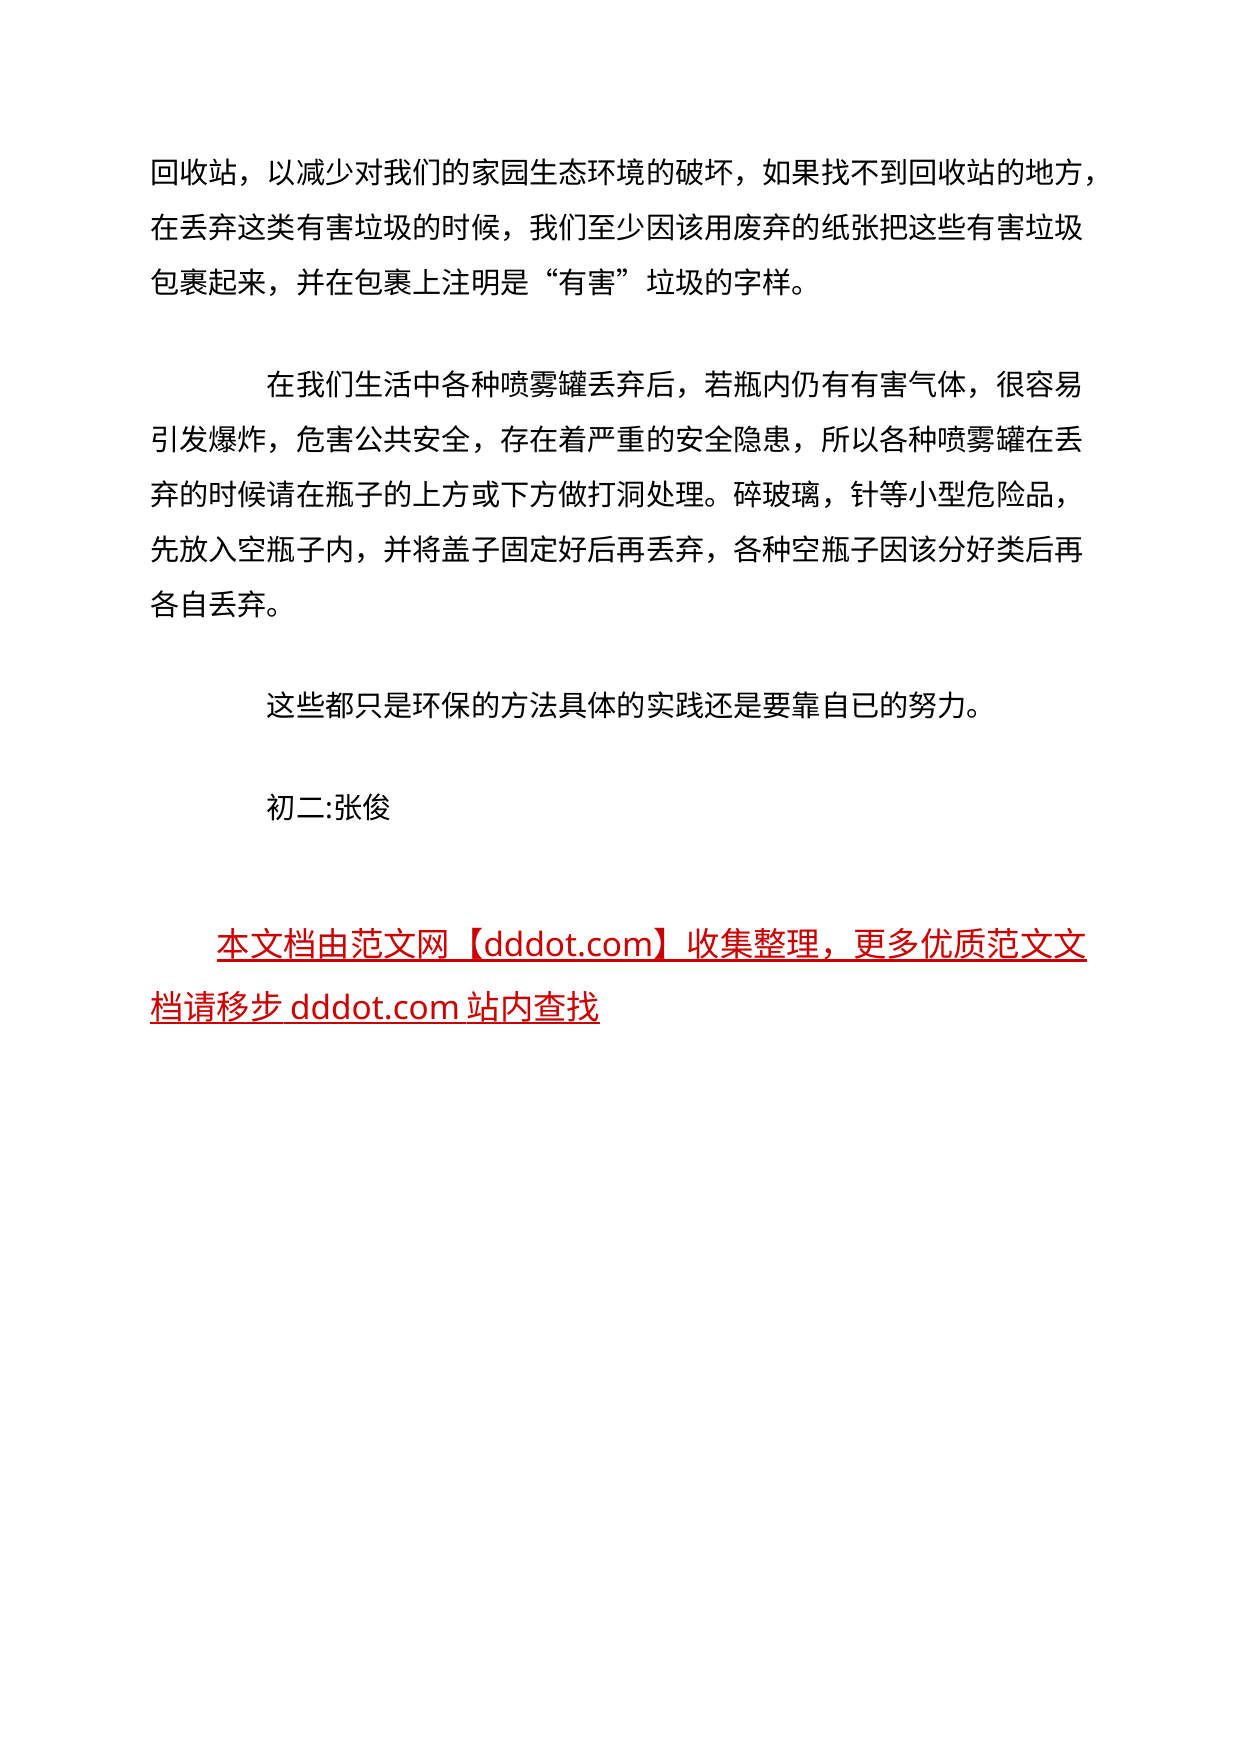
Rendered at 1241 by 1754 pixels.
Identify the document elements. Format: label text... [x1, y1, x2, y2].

text 在我们生活中各种喷雾罐丢弃后，若瓶内仍有有害气体，很容易引发爆炸，危害公共安全，存在着严重的安全隐患，所以各种喷雾罐在丢弃的时候请在瓶子的上方或下方做打洞处理。碎玻璃，针等小型危险品，先放入空瓶子内，并将盖子固定好后再丢弃，各种空瓶子因该分好类后再各自丢弃。 [150, 362, 1090, 623]
text 本文档由范文网【dddot.com】收集整理，更多优质范文文档请移步dddot.com站内查找 [150, 918, 1090, 1029]
text 这些都只是环保的方法具体的实践还是要靠自已的努力。 [150, 683, 1090, 725]
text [150, 150, 1090, 302]
text 初二:张俊 [150, 785, 1090, 827]
